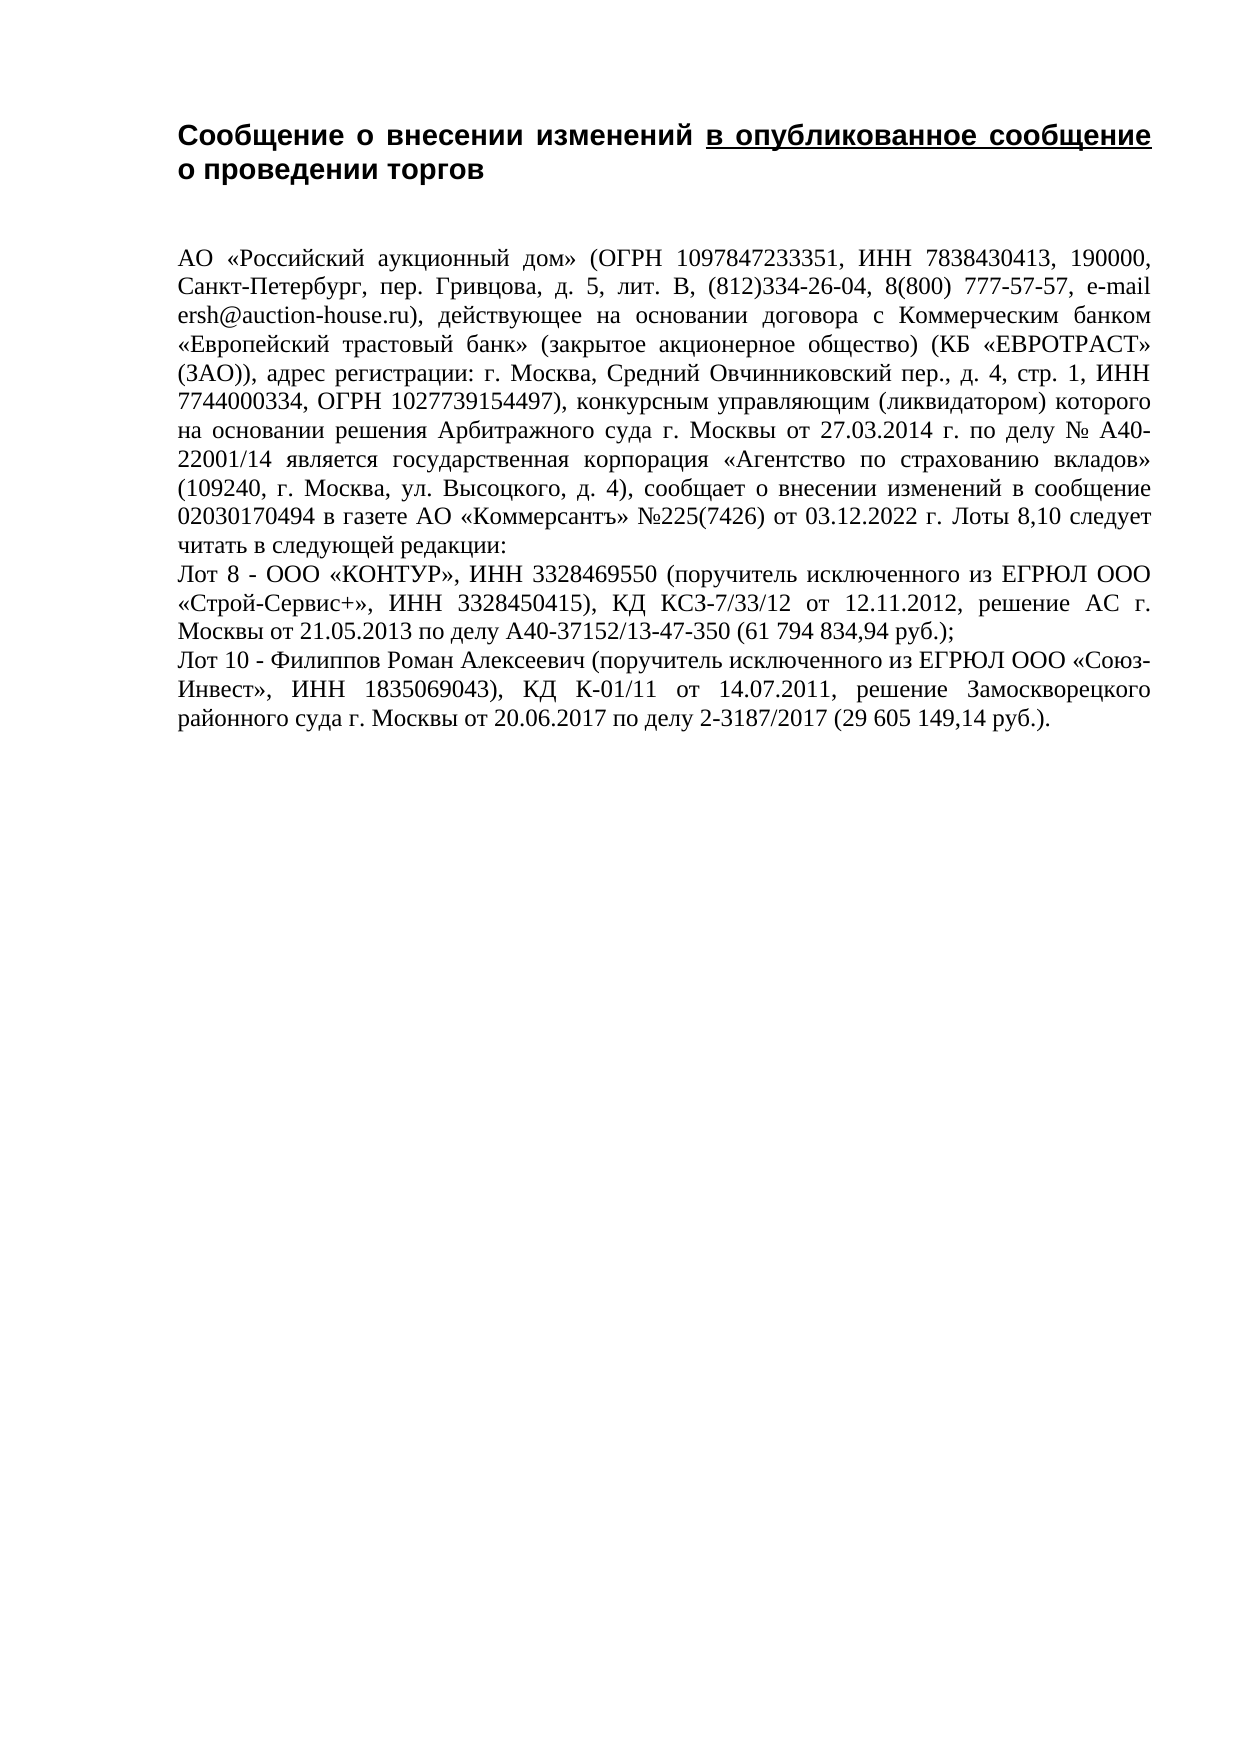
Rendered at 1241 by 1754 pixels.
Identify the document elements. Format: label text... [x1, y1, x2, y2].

text АО «Российский аукционный дом» (ОГРН 1097847233351, ИНН 7838430413, 190000, Санкт-Петербург, пер. Гривцова, д. 5, лит. В, (812)334-26-04, 8(800) 777-57-57, e-mail ersh@auction-house.ru), действующее на основании договора с Коммерческим банком «Европейский трастовый банк» (закрытое акционерное общество) (КБ «ЕВРОТРАСТ» (ЗАО)), адрес регистрации: г. Москва, Средний Овчинниковский пер., д. 4, стр. 1, ИНН 7744000334, ОГРН 1027739154497), конкурсным управляющим (ликвидатором) которого на основании решения Арбитражного суда г. Москвы от 27.03.2014 г. по делу № А40-22001/14 является государственная корпорация «Агентство по страхованию вкладов» (109240, г. Москва, ул. Высоцкого, д. 4), сообщает о внесении изменений в сообщение 02030170494 в газете АО «Коммерсантъ» №225(7426) от 03.12.2022 г. Лоты 8,10 следует читать в следующей редакции: [177, 243, 1152, 559]
text Лот 10 - Филиппов Роман Алексеевич (поручитель исключенного из ЕГРЮЛ ООО «Союз-Инвест», ИНН 1835069043), КД К-01/11 от 14.07.2011, решение Замоскворецкого районного суда г. Москвы от 20.06.2017 по делу 2-3187/2017 (29 605 149,14 руб.). [177, 645, 1152, 731]
text Сообщение о внесении изменений в опубликованное сообщение о проведении торгов [177, 118, 1152, 185]
text Лот 8 - ООО «КОНТУР», ИНН 3328469550 (поручитель исключенного из ЕГРЮЛ ООО «Строй-Сервис+», ИНН 3328450415), КД КСЗ-7/33/12 от 12.11.2012, решение АС г. Москвы от 21.05.2013 по делу А40-37152/13-47-350 (61 794 834,94 руб.); [177, 559, 1152, 645]
